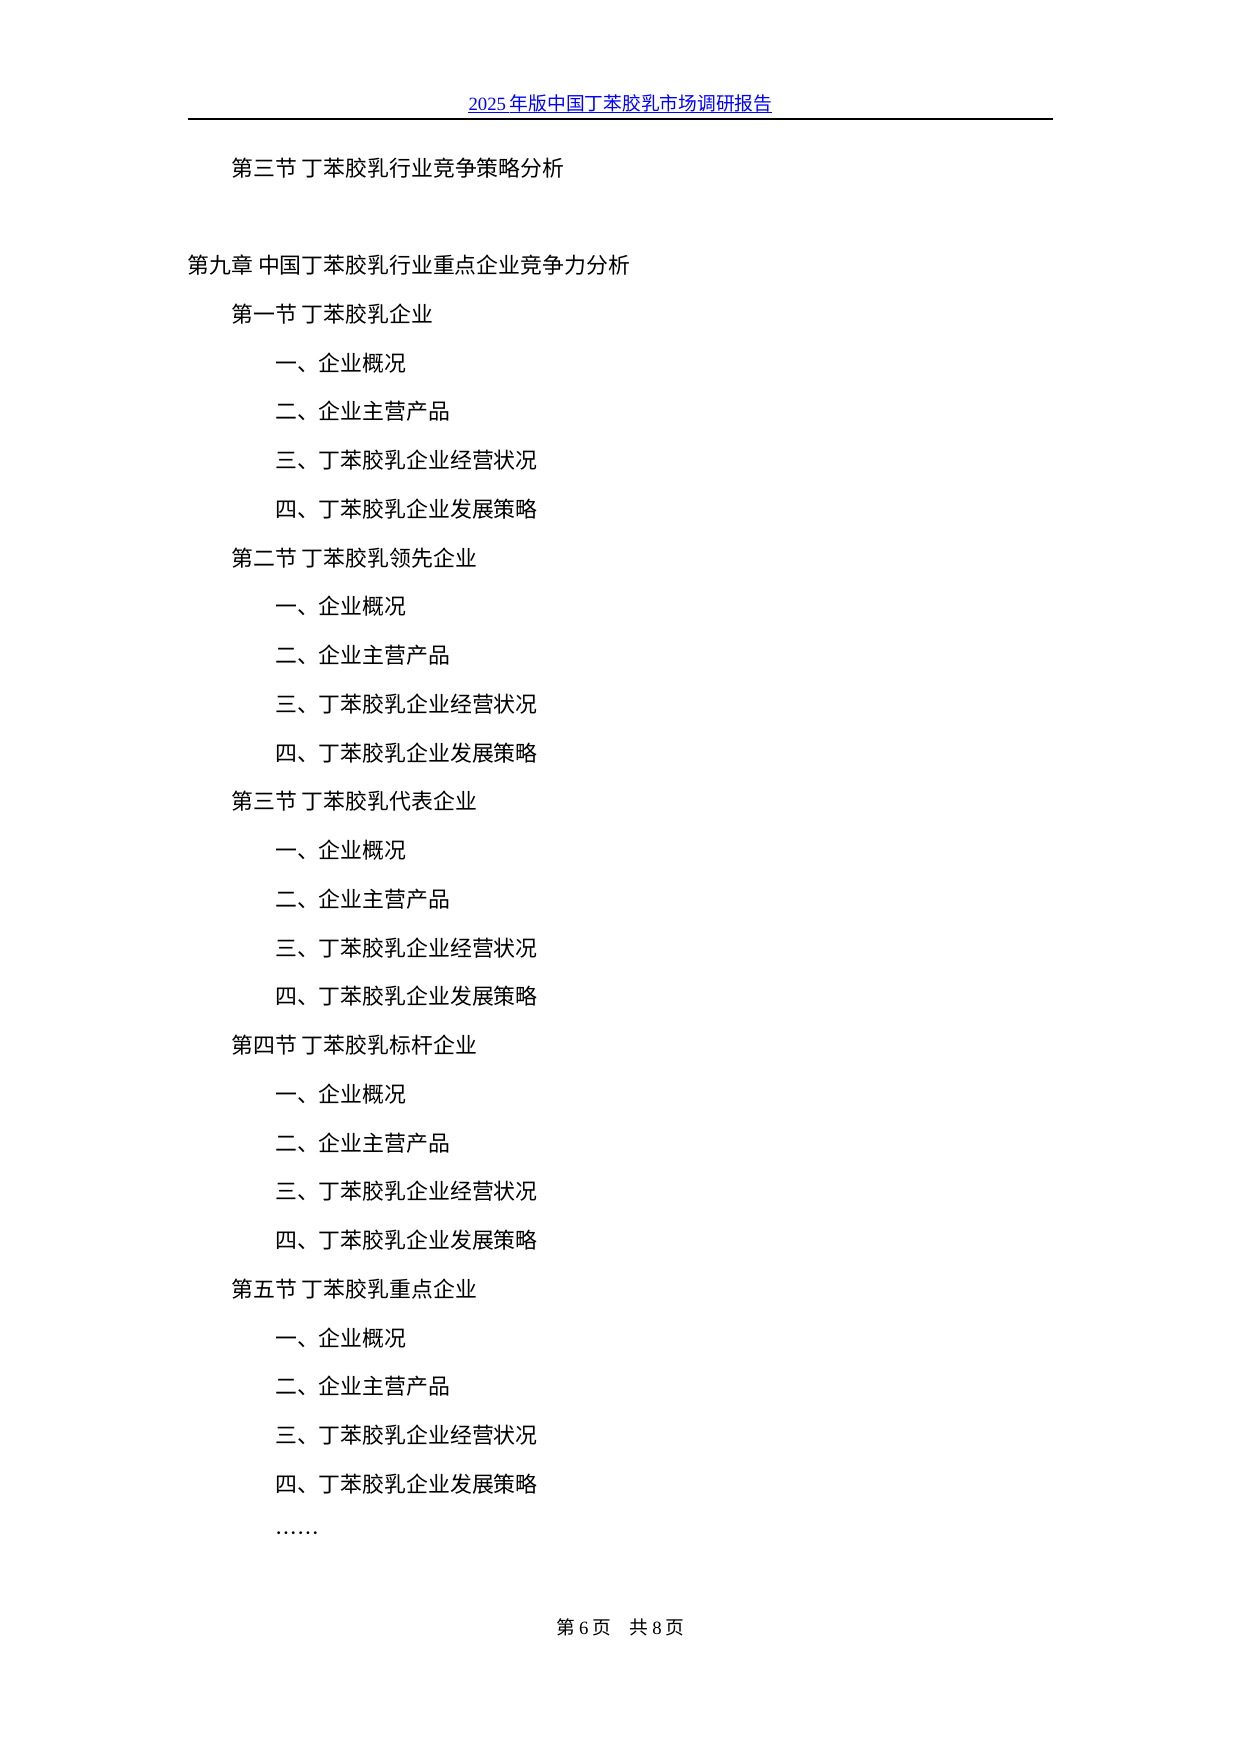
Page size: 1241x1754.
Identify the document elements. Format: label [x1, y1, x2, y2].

text [187, 150, 1053, 1548]
